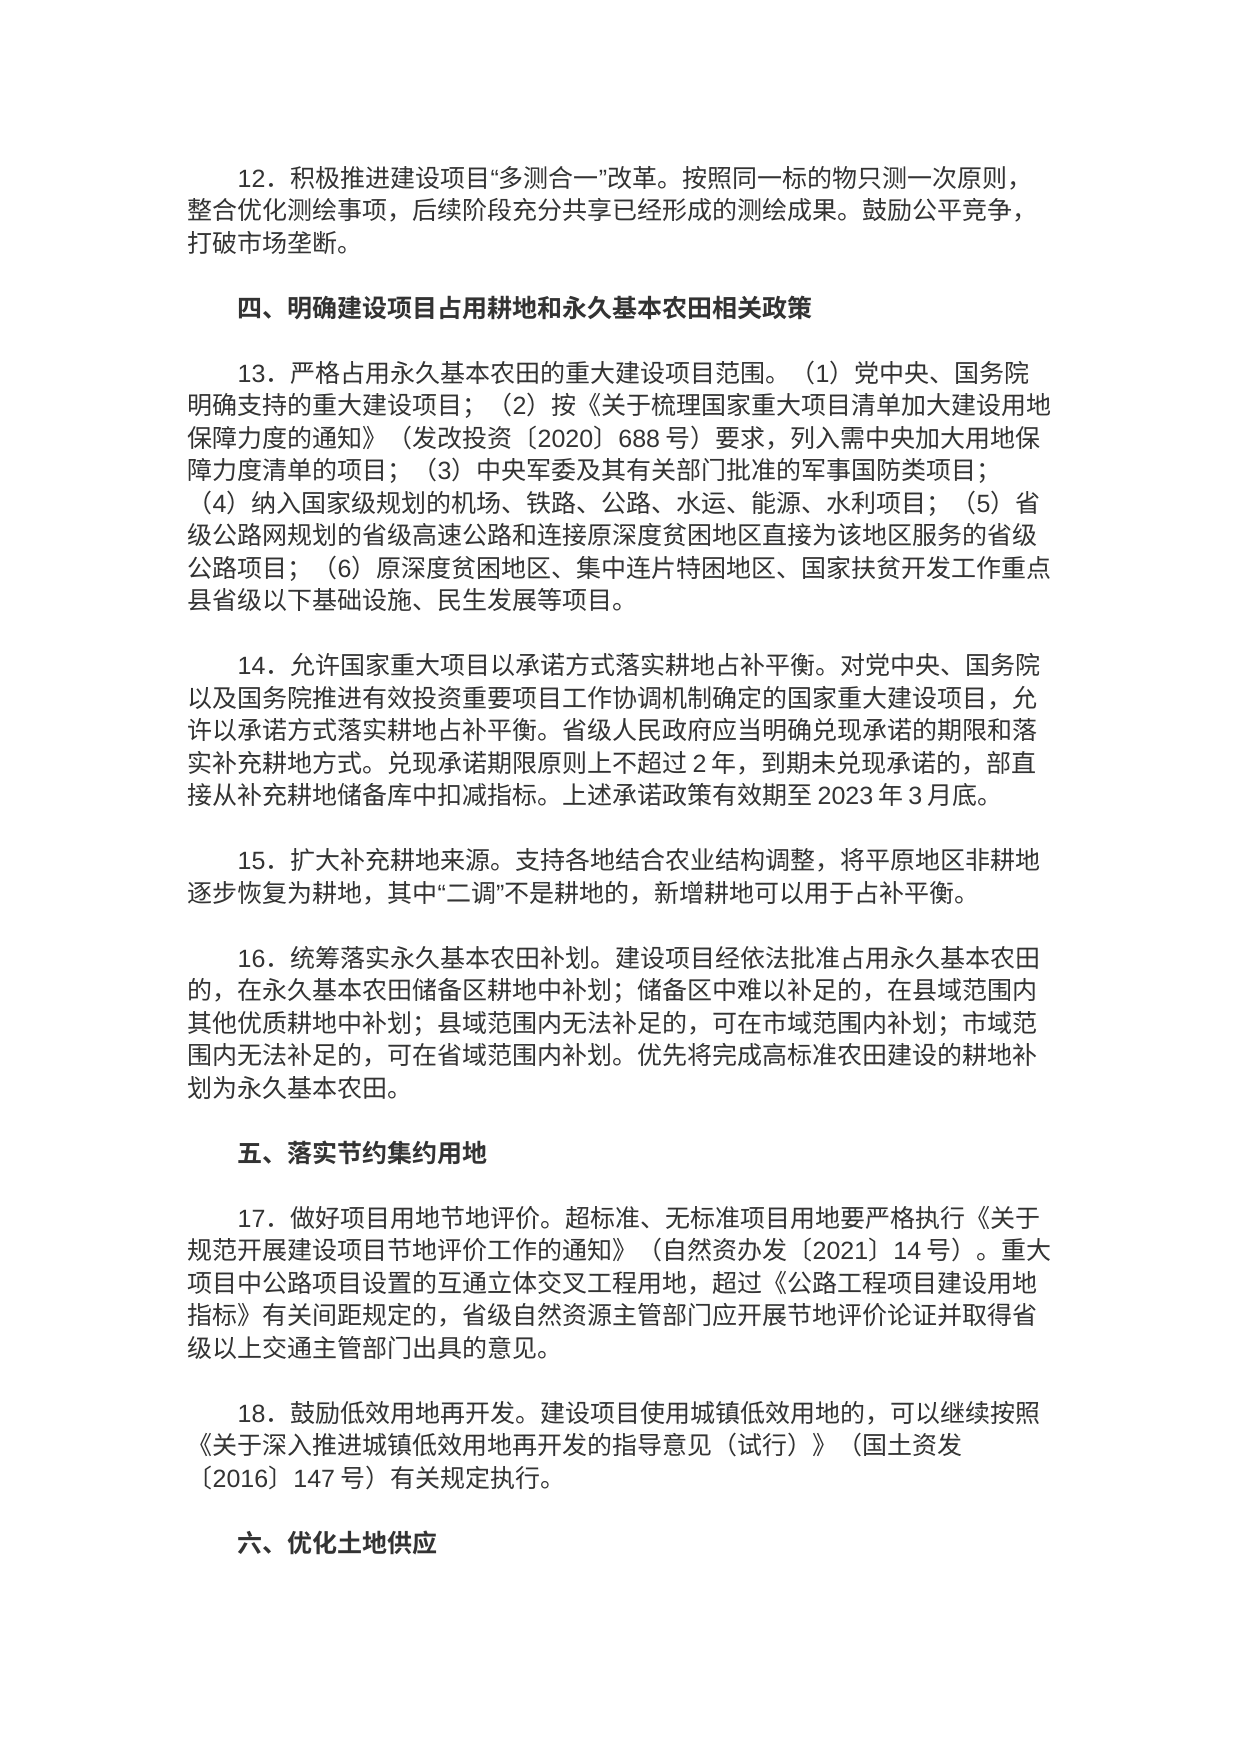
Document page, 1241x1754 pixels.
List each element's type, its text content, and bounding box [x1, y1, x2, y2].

text 14．允许国家重大项目以承诺方式落实耕地占补平衡。对党中央、国务院以及国务院推进有效投资重要项目工作协调机制确定的国家重大建设项目，允许以承诺方式落实耕地占补平衡。省级人民政府应当明确兑现承诺的期限和落实补充耕地方式。兑现承诺期限原则上不超过2年，到期未兑现承诺的，部直接从补充耕地储备库中扣减指标。上述承诺政策有效期至2023年3月底。 [187, 649, 1053, 812]
text 12．积极推进建设项目“多测合一”改革。按照同一标的物只测一次原则，整合优化测绘事项，后续阶段充分共享已经形成的测绘成果。鼓励公平竞争，打破市场垄断。 [187, 162, 1053, 259]
text 13．严格占用永久基本农田的重大建设项目范围。（1）党中央、国务院明确支持的重大建设项目；（2）按《关于梳理国家重大项目清单加大建设用地保障力度的通知》（发改投资〔2020〕688号）要求，列入需中央加大用地保障力度清单的项目；（3）中央军委及其有关部门批准的军事国防类项目；（4）纳入国家级规划的机场、铁路、公路、水运、能源、水利项目；（5）省级公路网规划的省级高速公路和连接原深度贫困地区直接为该地区服务的省级公路项目；（6）原深度贫困地区、集中连片特困地区、国家扶贫开发工作重点县省级以下基础设施、民生发展等项目。 [187, 357, 1053, 617]
text 18．鼓励低效用地再开发。建设项目使用城镇低效用地的，可以继续按照《关于深入推进城镇低效用地再开发的指导意见（试行）》（国土资发〔2016〕147号）有关规定执行。 [187, 1397, 1053, 1494]
text 15．扩大补充耕地来源。支持各地结合农业结构调整，将平原地区非耕地逐步恢复为耕地，其中“二调”不是耕地的，新增耕地可以用于占补平衡。 [187, 844, 1053, 909]
text 五、落实节约集约用地 [187, 1137, 1053, 1169]
text 六、优化土地供应 [187, 1527, 1053, 1559]
text 16．统筹落实永久基本农田补划。建设项目经依法批准占用永久基本农田的，在永久基本农田储备区耕地中补划；储备区中难以补足的，在县域范围内其他优质耕地中补划；县域范围内无法补足的，可在市域范围内补划；市域范围内无法补足的，可在省域范围内补划。优先将完成高标准农田建设的耕地补划为永久基本农田。 [187, 942, 1053, 1104]
text 四、明确建设项目占用耕地和永久基本农田相关政策 [187, 292, 1053, 324]
text 17．做好项目用地节地评价。超标准、无标准项目用地要严格执行《关于规范开展建设项目节地评价工作的通知》（自然资办发〔2021〕14号）。重大项目中公路项目设置的互通立体交叉工程用地，超过《公路工程项目建设用地指标》有关间距规定的，省级自然资源主管部门应开展节地评价论证并取得省级以上交通主管部门出具的意见。 [187, 1202, 1053, 1364]
